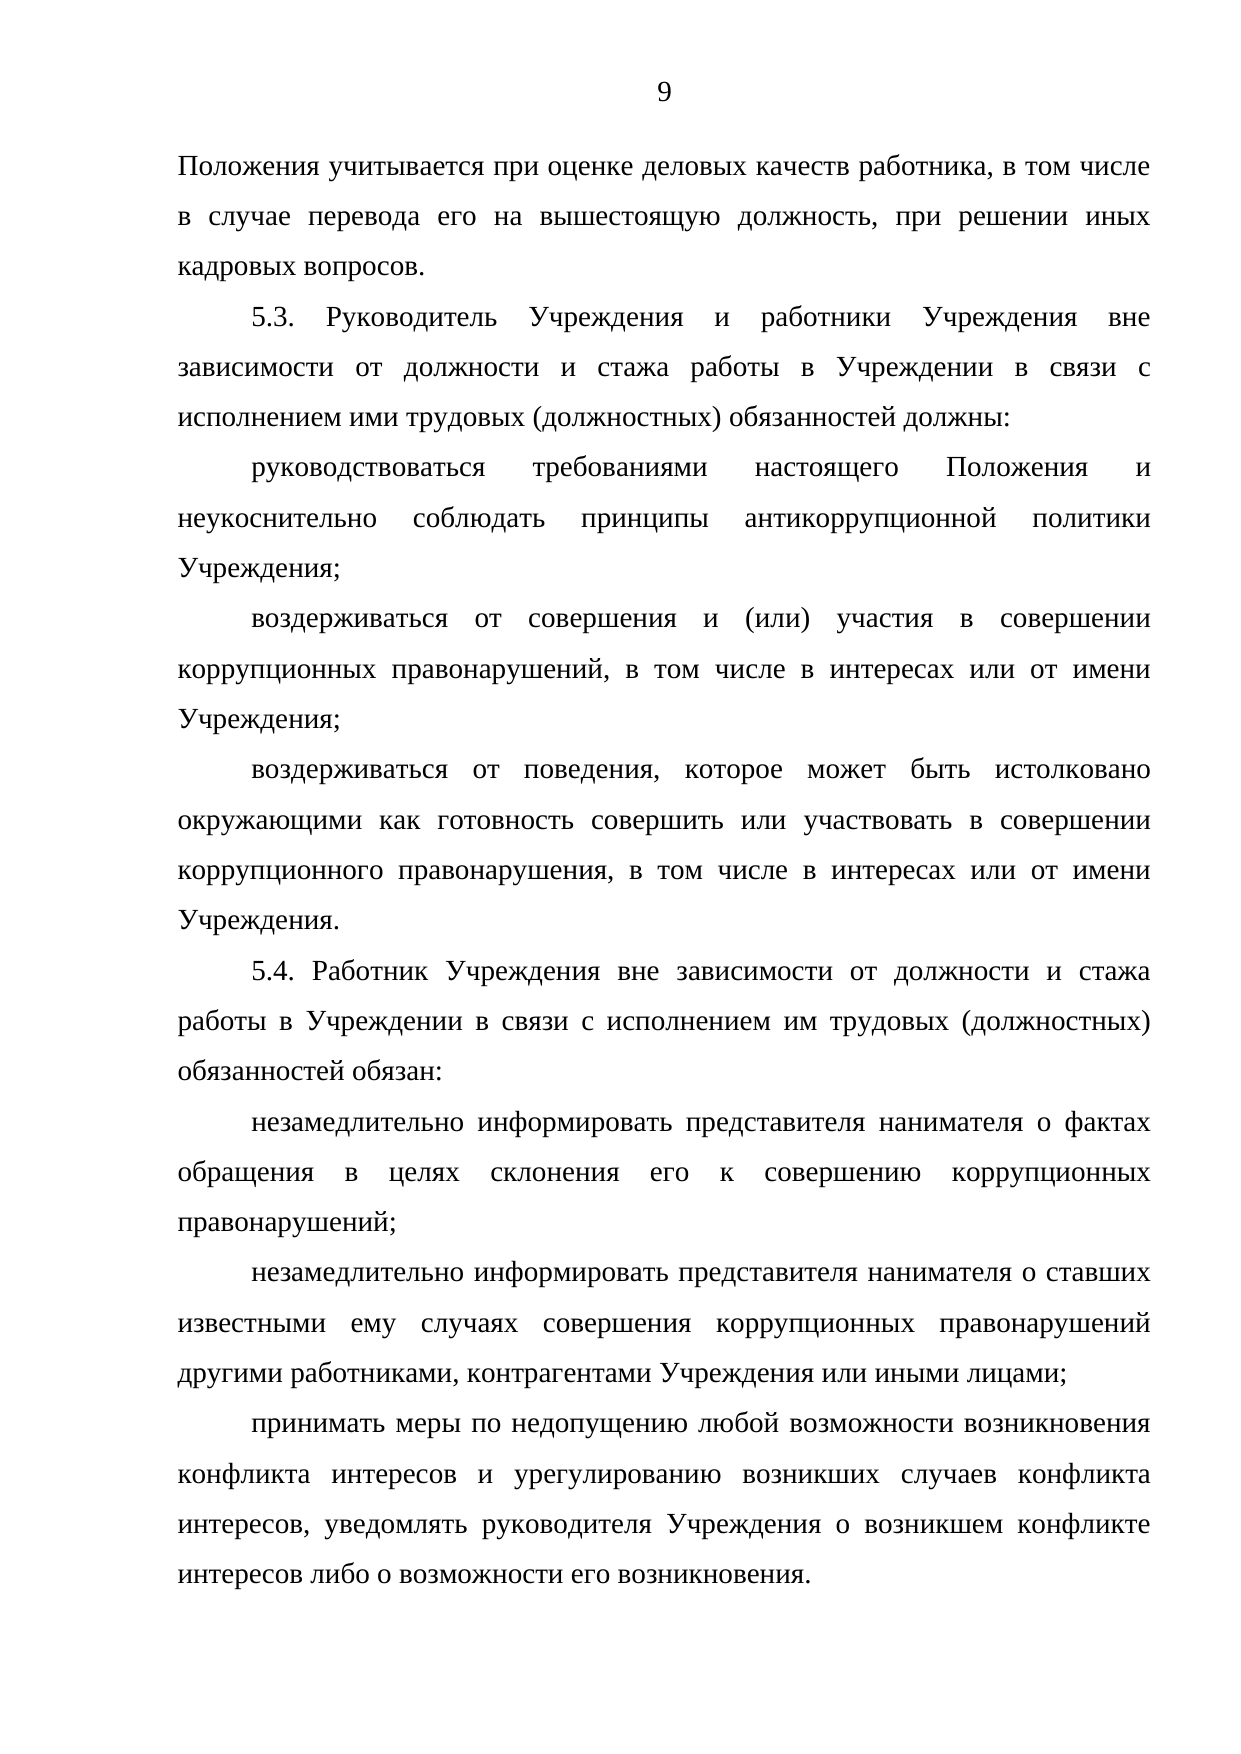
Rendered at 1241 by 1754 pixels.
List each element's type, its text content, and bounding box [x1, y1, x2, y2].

text руководствоваться требованиями настоящего Положения и неукоснительно соблюдать принципы антикоррупционной политики Учреждения; [177, 449, 1152, 584]
text воздерживаться от поведения, которое может быть истолковано окружающими как готовность совершить или участвовать в совершении коррупционного правонарушения, в том числе в интересах или от имени Учреждения. [177, 751, 1152, 936]
text воздерживаться от совершения и (или) участия в совершении коррупционных правонарушений, в том числе в интересах или от имени Учреждения; [177, 601, 1152, 735]
text принимать меры по недопущению любой возможности возникновения конфликта интересов и урегулированию возникших случаев конфликта интересов, уведомлять руководителя Учреждения о возникшем конфликте интересов либо о возможности его возникновения. [177, 1406, 1152, 1590]
text незамедлительно информировать представителя нанимателя о ставших известными ему случаях совершения коррупционных правонарушений другими работниками, контрагентами Учреждения или иными лицами; [177, 1254, 1152, 1389]
text незамедлительно информировать представителя нанимателя о фактах обращения в целях склонения его к совершению коррупционных правонарушений; [177, 1104, 1152, 1238]
text 5.3. Руководитель Учреждения и работники Учреждения вне зависимости от должности и стажа работы в Учреждении в связи с исполнением ими трудовых (должностных) обязанностей должны: [177, 299, 1152, 433]
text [177, 148, 1152, 282]
text 5.4. Работник Учреждения вне зависимости от должности и стажа работы в Учреждении в связи с исполнением им трудовых (должностных) обязанностей обязан: [177, 953, 1152, 1087]
